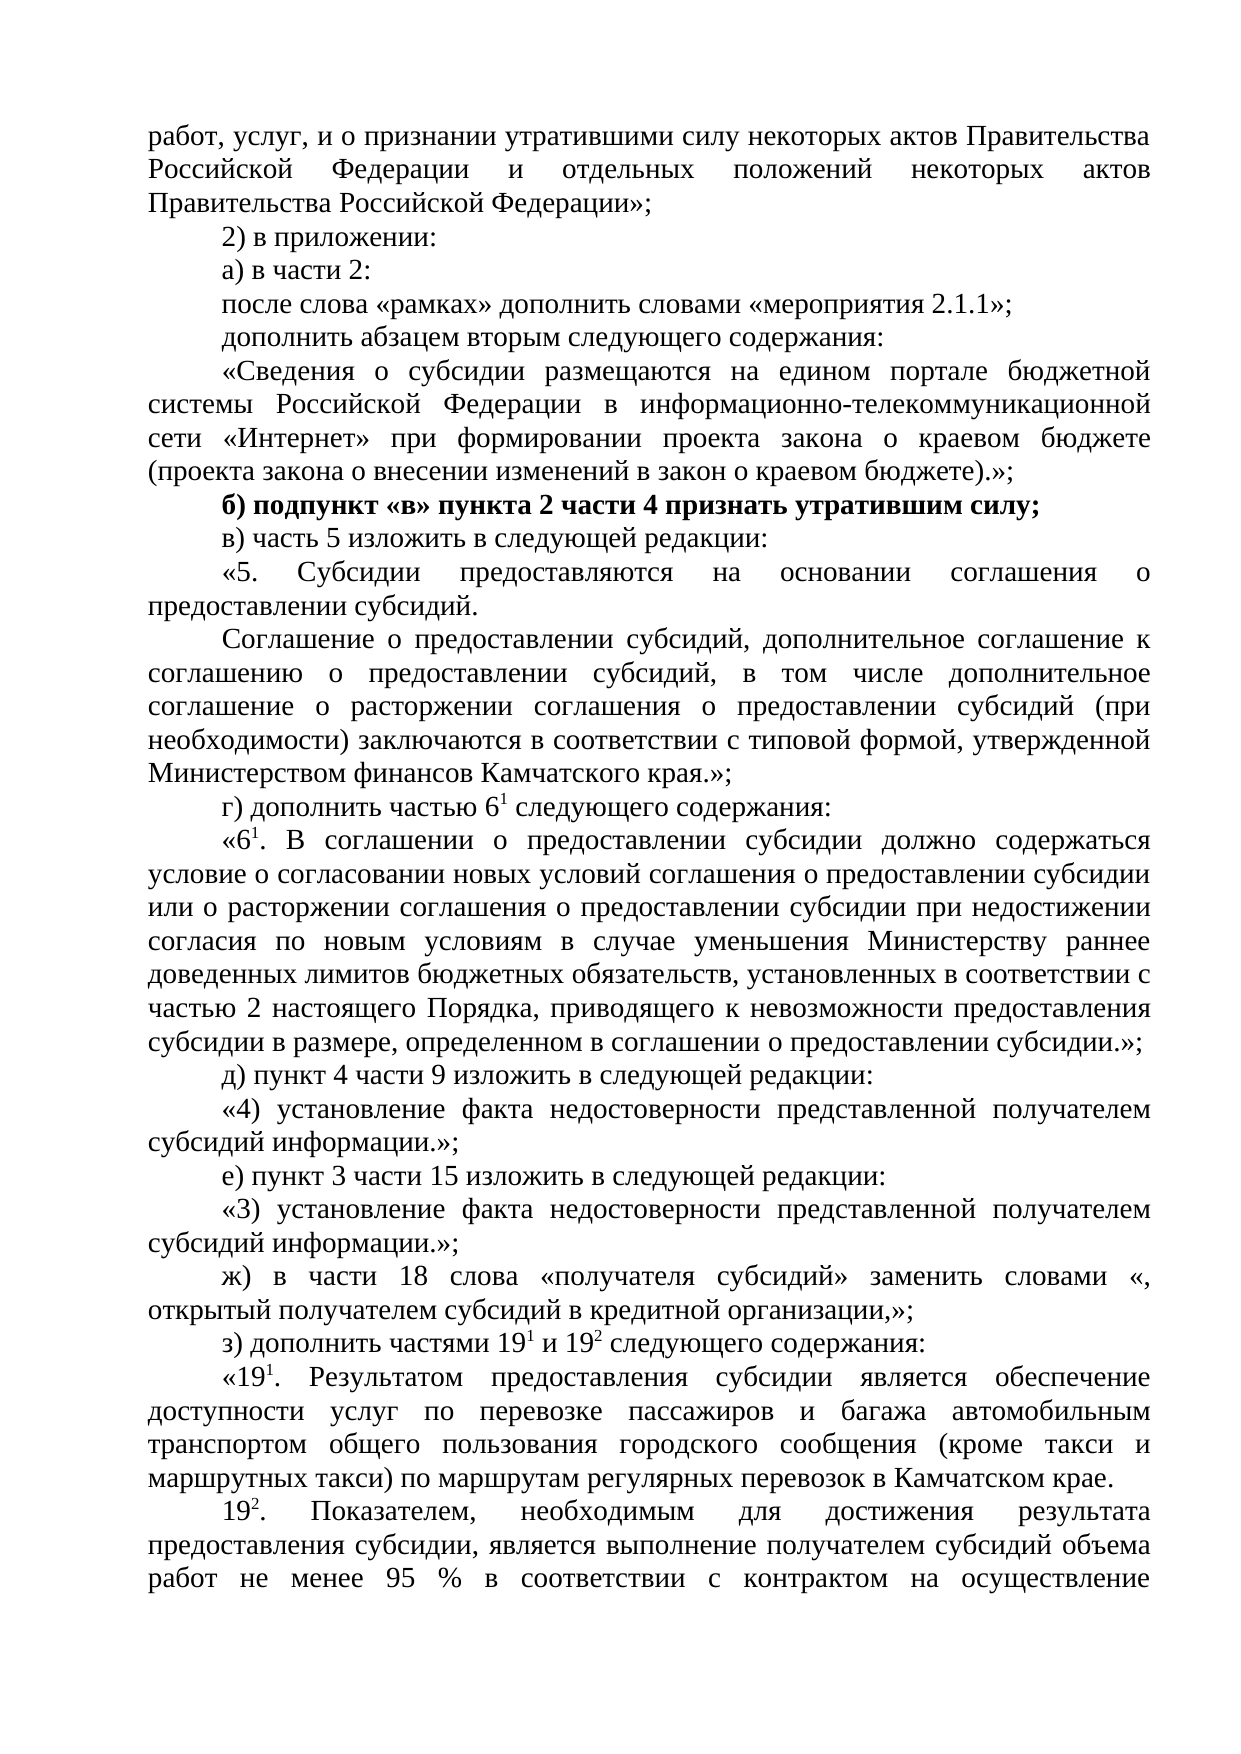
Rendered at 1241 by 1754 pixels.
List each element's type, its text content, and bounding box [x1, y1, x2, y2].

text «3) установление факта недостоверности представленной получателем субсидий информации.»; [148, 1191, 1152, 1258]
text «4) установление факта недостоверности представленной получателем субсидий информации.»; [148, 1091, 1152, 1158]
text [148, 118, 1152, 219]
text а) в части 2: [148, 252, 1152, 286]
text 2) в приложении: [148, 219, 1152, 252]
text после слова «рамках» дополнить словами «мероприятия 2.1.1»; [148, 286, 1152, 319]
text «5. Субсидии предоставляются на основании соглашения о предоставлении субсидий. [148, 554, 1152, 621]
text г) дополнить частью 61 следующего содержания: [148, 789, 1152, 822]
text Соглашение о предоставлении субсидий, дополнительное соглашение к соглашению о предоставлении субсидий, в том числе дополнительное соглашение о расторжении соглашения о предоставлении субсидий (при необходимости) заключаются в соответствии с типовой формой, утвержденной Министерством финансов Камчатского края.»; [148, 621, 1152, 789]
text ж) в части 18 слова «получателя субсидий» заменить словами «, открытый получателем субсидий в кредитной организации,»; [148, 1258, 1152, 1326]
text дополнить абзацем вторым следующего содержания: [148, 319, 1152, 353]
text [148, 1493, 1152, 1594]
text е) пункт 3 части 15 изложить в следующей редакции: [148, 1158, 1152, 1191]
text «61. В соглашении о предоставлении субсидии должно содержаться условие о согласовании новых условий соглашения о предоставлении субсидии или о расторжении соглашения о предоставлении субсидии при недостижении согласия по новым условиям в случае уменьшения Министерству раннее доведенных лимитов бюджетных обязательств, установленных в соответствии с частью 2 настоящего Порядка, приводящего к невозможности предоставления субсидии в размере, определенном в соглашении о предоставлении субсидии.»; [148, 822, 1152, 1057]
text «Сведения о субсидии размещаются на едином портале бюджетной системы Российской Федерации в информационно-телекоммуникационной сети «Интернет» при формировании проекта закона о краевом бюджете (проекта закона о внесении изменений в закон о краевом бюджете).»; [148, 353, 1152, 487]
text в) часть 5 изложить в следующей редакции: [148, 521, 1152, 554]
text «191. Результатом предоставления субсидии является обеспечение доступности услуг по перевозке пассажиров и багажа автомобильным транспортом общего пользования городского сообщения (кроме такси и маршрутных такси) по маршрутам регулярных перевозок в Камчатском крае. [148, 1359, 1152, 1493]
text д) пункт 4 части 9 изложить в следующей редакции: [148, 1057, 1152, 1091]
text б) подпункт «в» пункта 2 части 4 признать утратившим силу; [148, 487, 1152, 521]
text з) дополнить частями 191 и 192 следующего содержания: [148, 1326, 1152, 1359]
